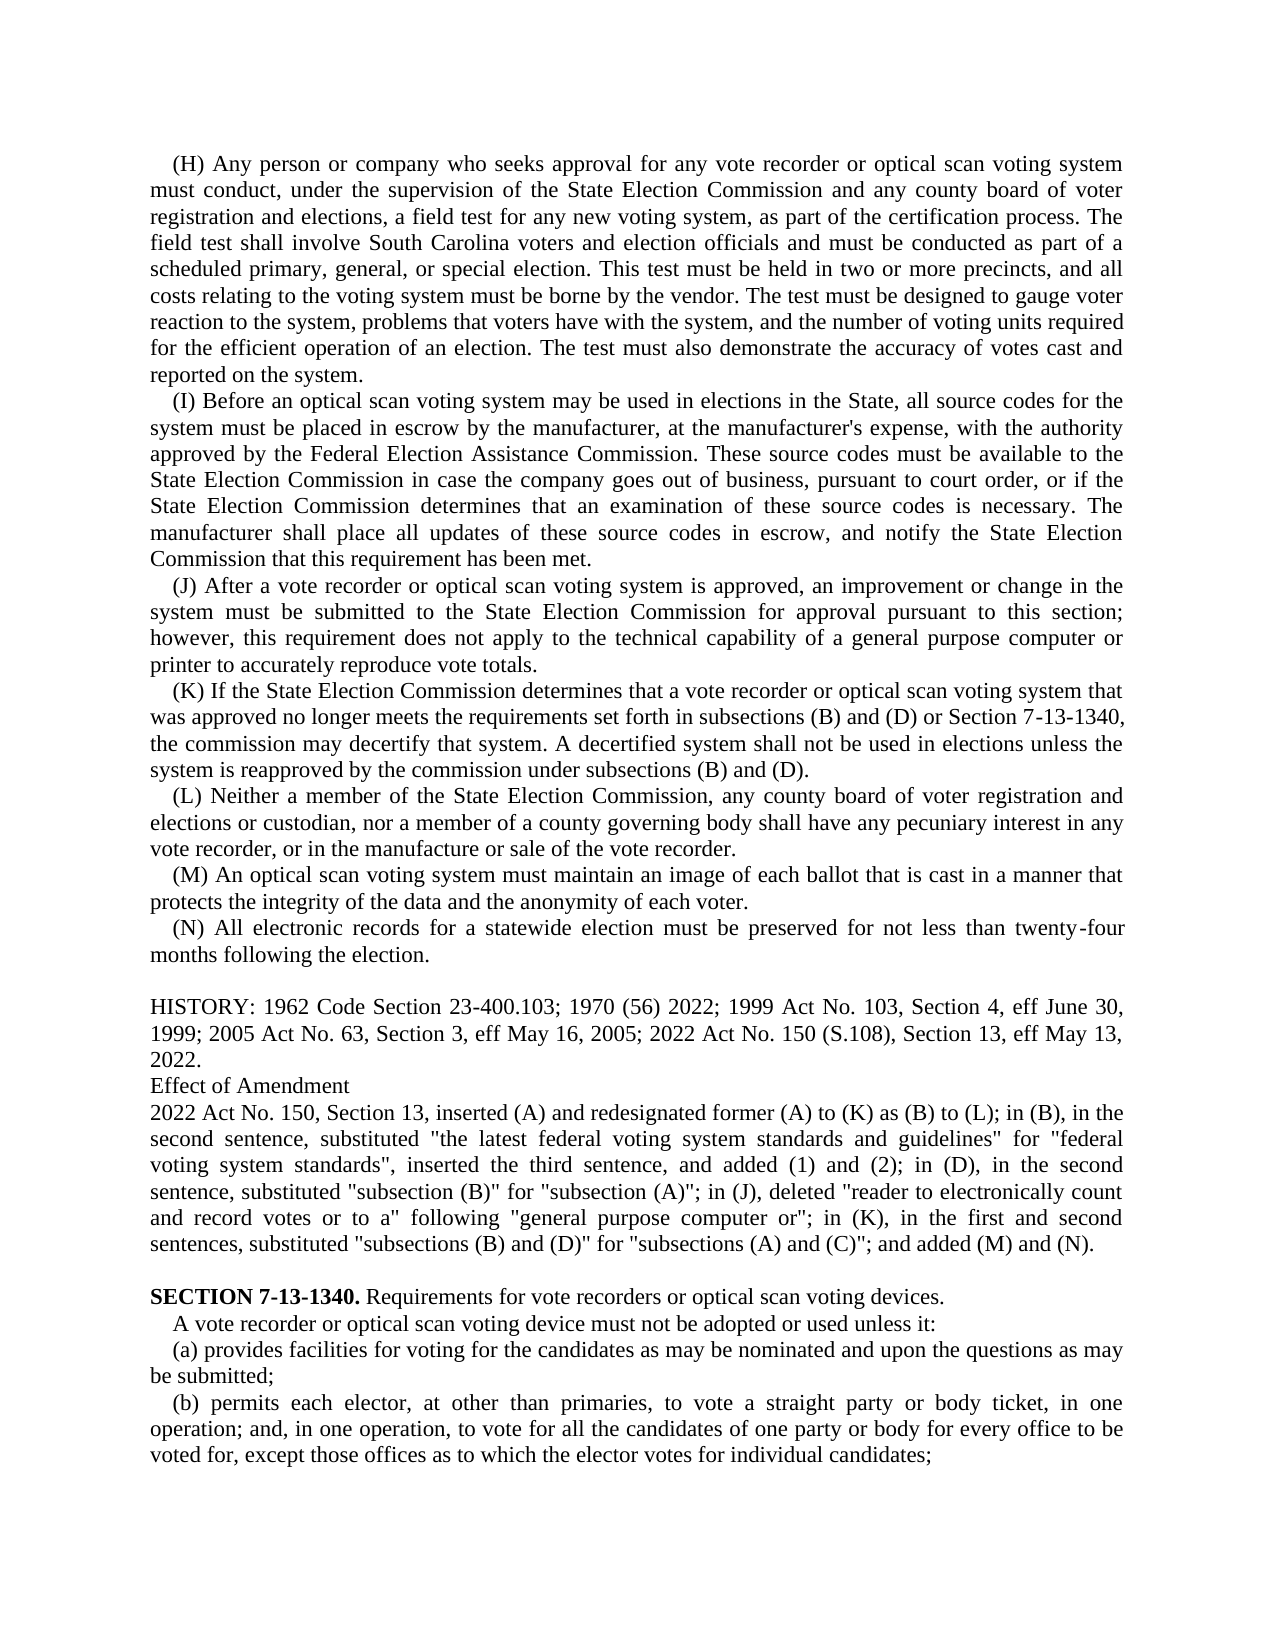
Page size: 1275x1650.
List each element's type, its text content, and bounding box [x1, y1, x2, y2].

text HISTORY: 1962 Code Section 23-400.103; 1970 (56) 2022; 1999 Act No. 103, Section 4, eff June 30, 1999; 2005 Act No. 63, Section 3, eff May 16, 2005; 2022 Act No. 150 (S.108), Section 13, eff May 13, 2022. [150, 993, 1125, 1072]
text (J) After a vote recorder or optical scan voting system is approved, an improvement or change in the system must be submitted to the State Election Commission for approval pursuant to this section; however, this requirement does not apply to the technical capability of a general purpose computer or printer to accurately reproduce vote totals. [150, 572, 1125, 677]
text SECTION 7-13-1340. Requirements for vote recorders or optical scan voting devices. [150, 1283, 1125, 1309]
text (I) Before an optical scan voting system may be used in elections in the State, all source codes for the system must be placed in escrow by the manufacturer, at the manufacturer's expense, with the authority approved by the Federal Election Assistance Commission. These source codes must be available to the State Election Commission in case the company goes out of business, pursuant to court order, or if the State Election Commission determines that an examination of these source codes is necessary. The manufacturer shall place all updates of these source codes in escrow, and notify the State Election Commission that this requirement has been met. [150, 387, 1125, 572]
text 2022 Act No. 150, Section 13, inserted (A) and redesignated former (A) to (K) as (B) to (L); in (B), in the second sentence, substituted "the latest federal voting system standards and guidelines" for "federal voting system standards", inserted the third sentence, and added (1) and (2); in (D), in the second sentence, substituted "subsection (B)" for "subsection (A)"; in (J), deleted "reader to electronically count and record votes or to a" following "general purpose computer or"; in (K), in the first and second sentences, substituted "subsections (B) and (D)" for "subsections (A) and (C)"; and added (M) and (N). [150, 1099, 1125, 1257]
text (K) If the State Election Commission determines that a vote recorder or optical scan voting system that was approved no longer meets the requirements set forth in subsections (B) and (D) or Section 7-13-1340, the commission may decertify that system. A decertified system shall not be used in elections unless the system is reapproved by the commission under subsections (B) and (D). [150, 677, 1125, 782]
text (b) permits each elector, at other than primaries, to vote a straight party or body ticket, in one operation; and, in one operation, to vote for all the candidates of one party or body for every office to be voted for, except those offices as to which the elector votes for individual candidates; [150, 1389, 1125, 1468]
text (N) All electronic records for a statewide election must be preserved for not less than twenty-four months following the election. [150, 914, 1125, 967]
text (L) Neither a member of the State Election Commission, any county board of voter registration and elections or custodian, nor a member of a county governing body shall have any pecuniary interest in any vote recorder, or in the manufacture or sale of the vote recorder. [150, 782, 1125, 862]
text A vote recorder or optical scan voting device must not be adopted or used unless it: [150, 1309, 1125, 1336]
text (H) Any person or company who seeks approval for any vote recorder or optical scan voting system must conduct, under the supervision of the State Election Commission and any county board of voter registration and elections, a field test for any new voting system, as part of the certification process. The field test shall involve South Carolina voters and election officials and must be conducted as part of a scheduled primary, general, or special election. This test must be held in two or more precincts, and all costs relating to the voting system must be borne by the vendor. The test must be designed to gauge voter reaction to the system, problems that voters have with the system, and the number of voting units required for the efficient operation of an election. The test must also demonstrate the accuracy of votes cast and reported on the system. [150, 150, 1125, 387]
text (a) provides facilities for voting for the candidates as may be nominated and upon the questions as may be submitted; [150, 1336, 1125, 1389]
text Effect of Amendment [150, 1072, 1125, 1099]
text (M) An optical scan voting system must maintain an image of each ballot that is cast in a manner that protects the integrity of the data and the anonymity of each voter. [150, 862, 1125, 914]
